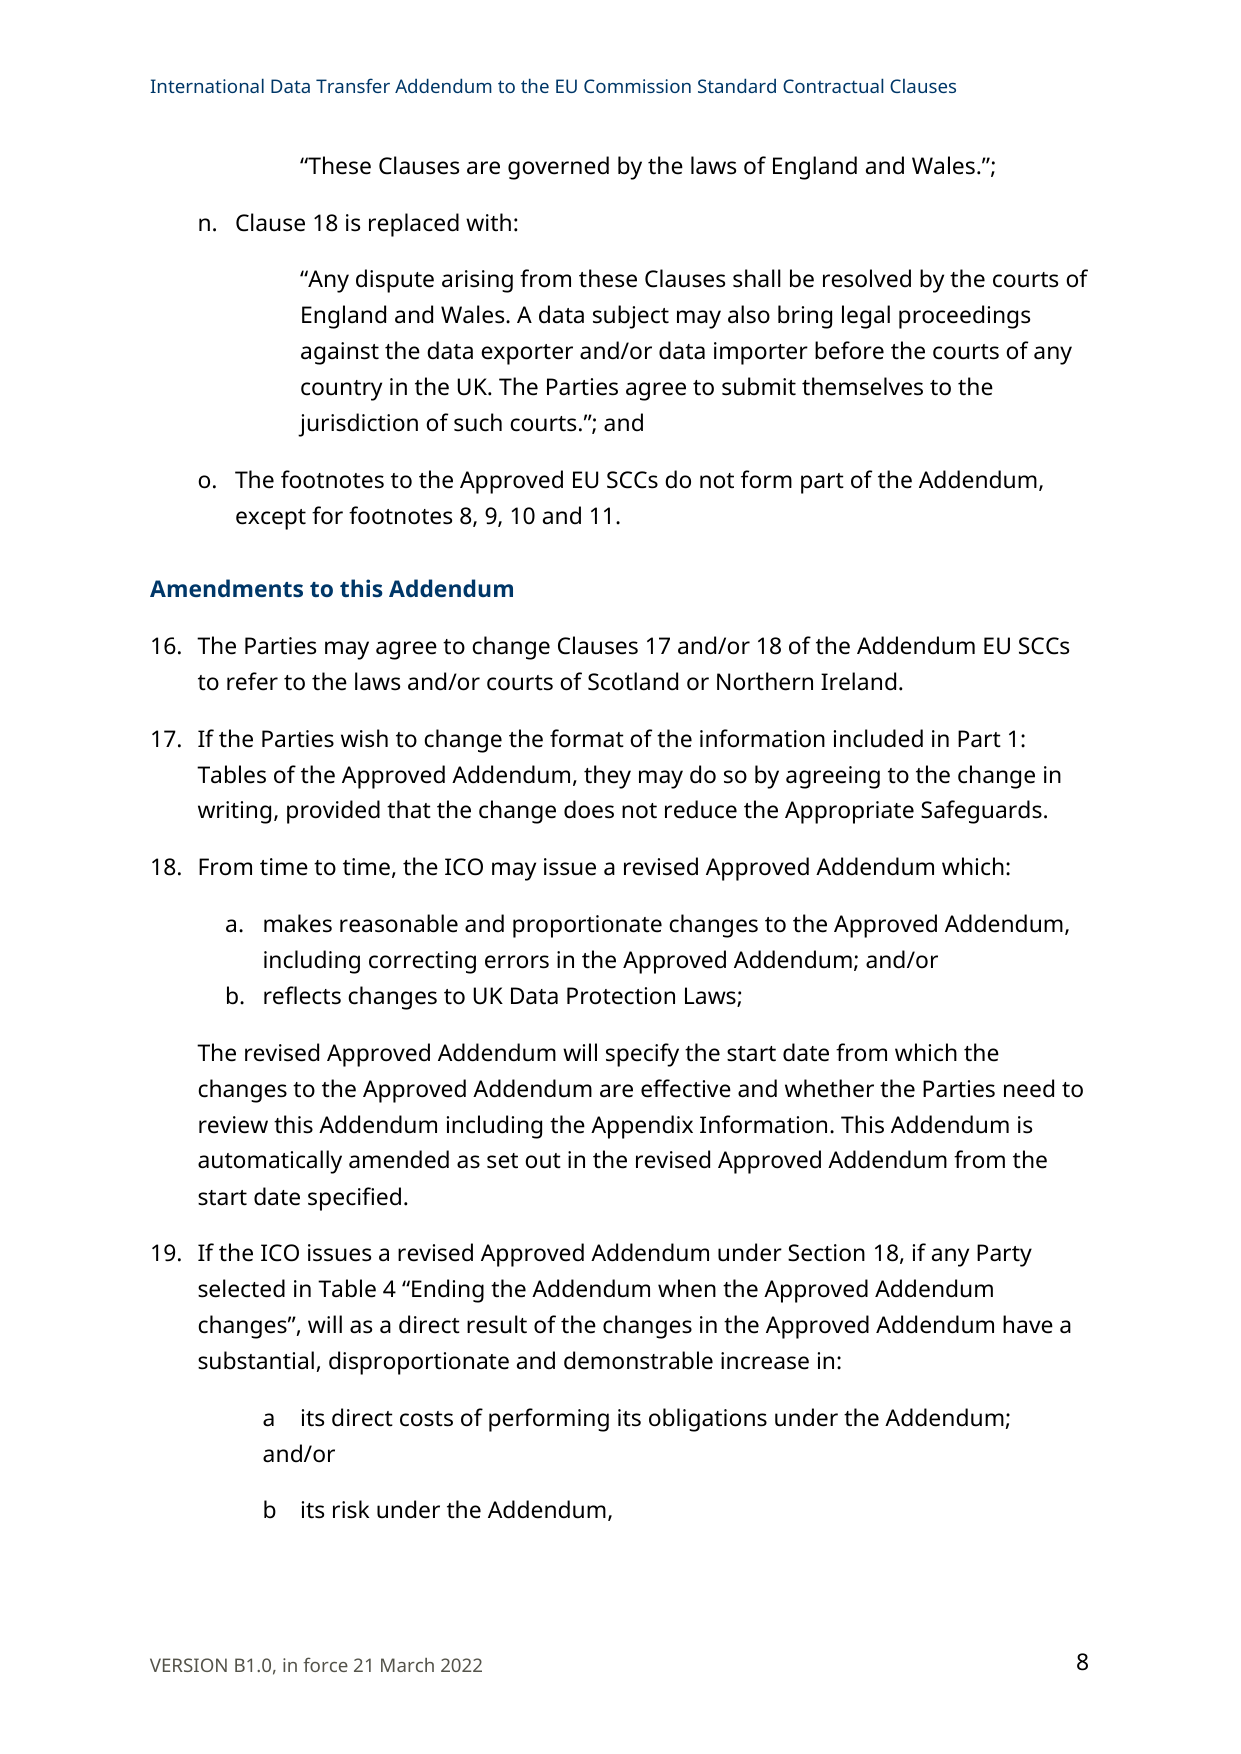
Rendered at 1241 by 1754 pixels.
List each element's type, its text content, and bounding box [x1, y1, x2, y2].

text “These Clauses are governed by the laws of England and Wales.”; [300, 150, 1090, 181]
text If the Parties wish to change the format of the information included in Part 1: Tables of the Approved Addendum, they may do so by agreeing to the change in writing, provided that the change does not reduce the Appropriate Safeguards. [150, 723, 1090, 826]
list its risk under the Addendum, [262, 1494, 1090, 1526]
text “Any dispute arising from these Clauses shall be resolved by the courts of England and Wales. A data subject may also bring legal proceedings against the data exporter and/or data importer before the courts of any country in the UK. The Parties agree to submit themselves to the jurisdiction of such courts.”; and [300, 263, 1090, 438]
text The Parties may agree to change Clauses 17 and/or 18 of the Addendum EU SCCs to refer to the laws and/or courts of Scotland or Northern Ireland. [150, 630, 1090, 697]
list reflects changes to UK Data Protection Laws; [225, 980, 1090, 1011]
text If the ICO issues a revised Approved Addendum under Section ‎18, if any Party selected in Table 4 “Ending the Addendum when the Approved Addendum changes”, will as a direct result of the changes in the Approved Addendum have a substantial, disproportionate and demonstrable increase in: [150, 1237, 1090, 1376]
subtitle Amendments to this Addendum [150, 573, 1090, 604]
list makes reasonable and proportionate changes to the Approved Addendum, including correcting errors in the Approved Addendum; and/or [225, 908, 1090, 975]
list The revised Approved Addendum will specify the start date from which the changes to the Approved Addendum are effective and whether the Parties need to review this Addendum including the Appendix Information. This Addendum is automatically amended as set out in the revised Approved Addendum from the start date specified. [197, 1037, 1090, 1212]
list Clause 18 is replaced with: [197, 206, 1090, 238]
text From time to time, the ICO may issue a revised Approved Addendum which: [150, 851, 1090, 882]
list The footnotes to the Approved EU SCCs do not form part of the Addendum, except for footnotes 8, 9, 10 and 11. [197, 464, 1090, 531]
list its direct costs of performing its obligations under the Addendum; and/or [262, 1402, 1090, 1469]
